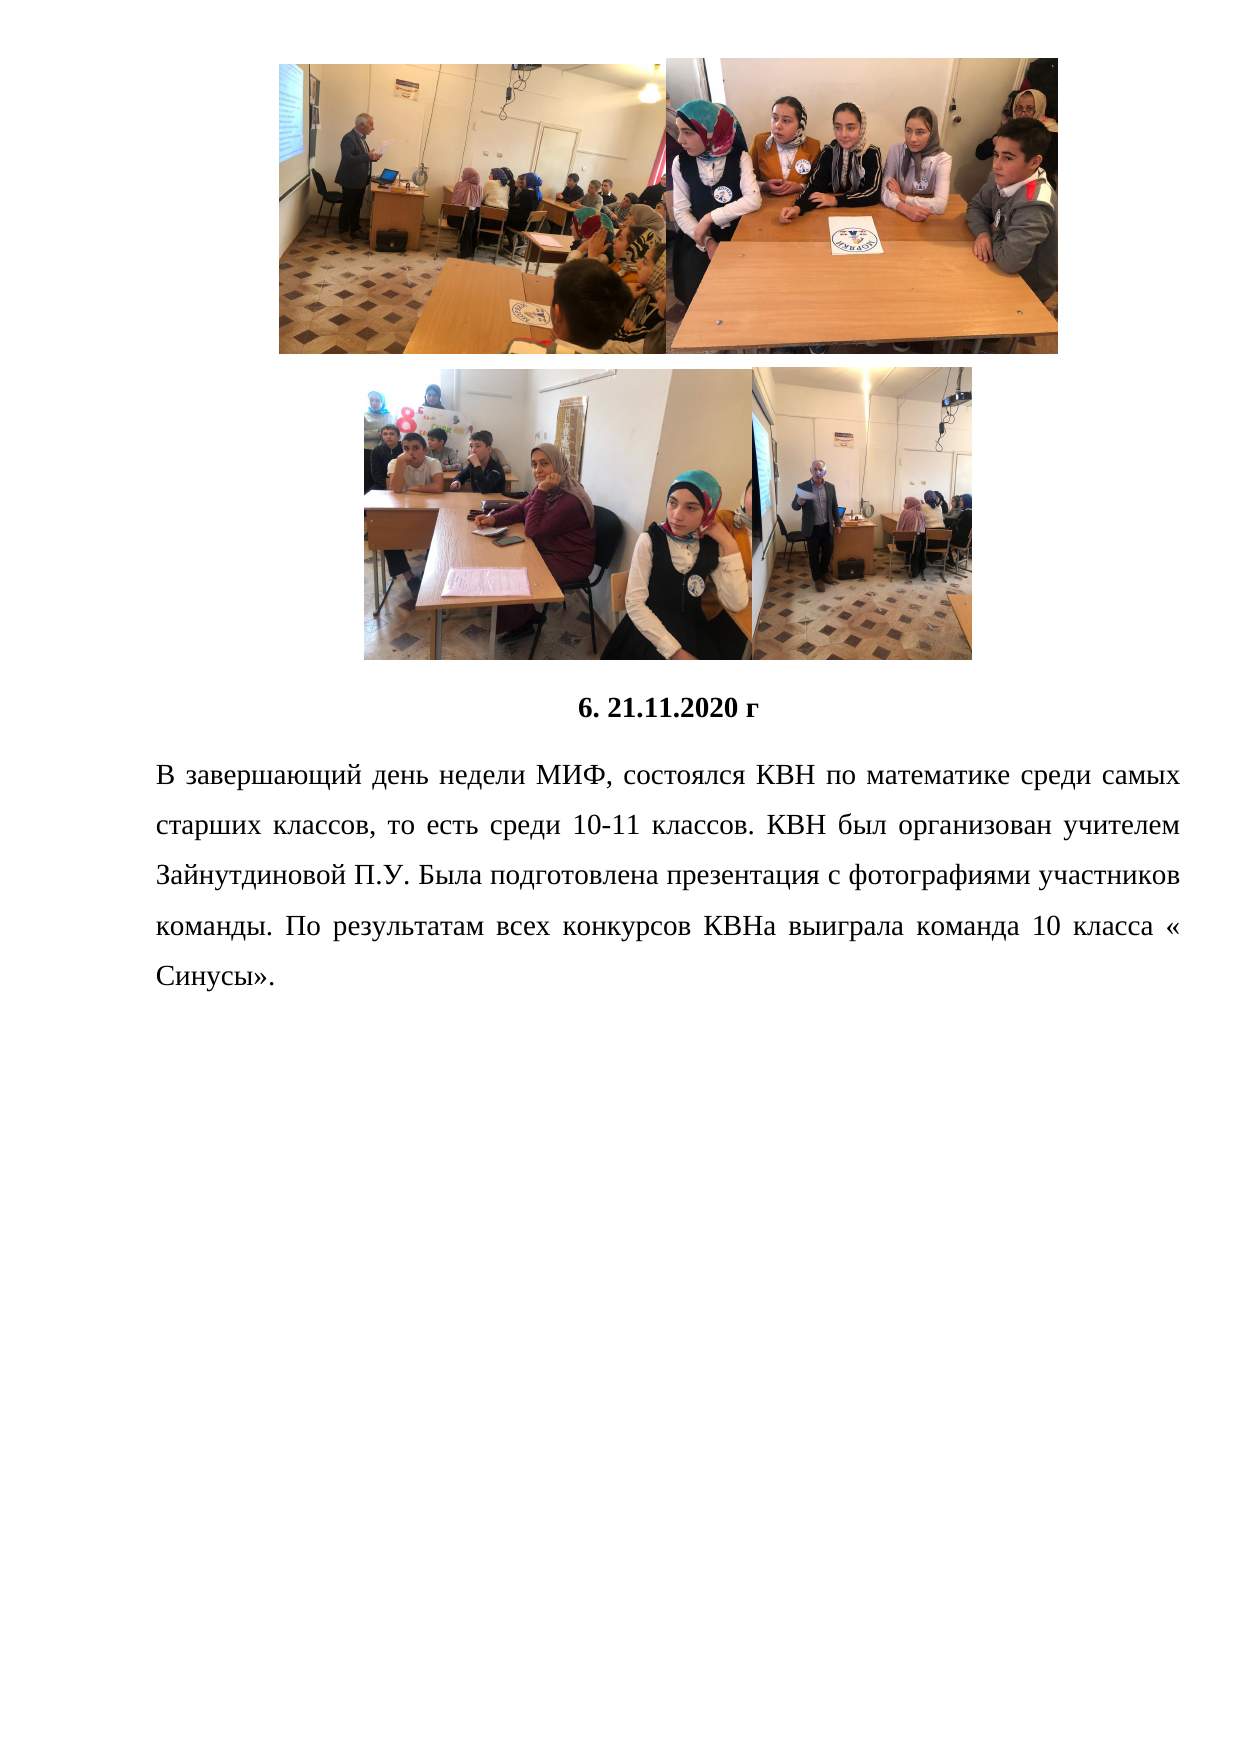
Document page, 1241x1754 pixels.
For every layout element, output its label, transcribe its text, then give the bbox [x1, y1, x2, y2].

picture [279, 58, 1058, 354]
text В завершающий день недели МИФ, состоялся КВН по математике среди самых старших классов, то есть среди 10-11 классов. КВН был организован учителем Зайнутдиновой П.У. Была подготовлена презентация с фотографиями участников команды. По результатам всех конкурсов КВНа выиграла команда 10 класса « Синусы». [156, 757, 1181, 992]
text 6. 21.11.2020 г [156, 690, 1181, 723]
picture [364, 367, 972, 660]
